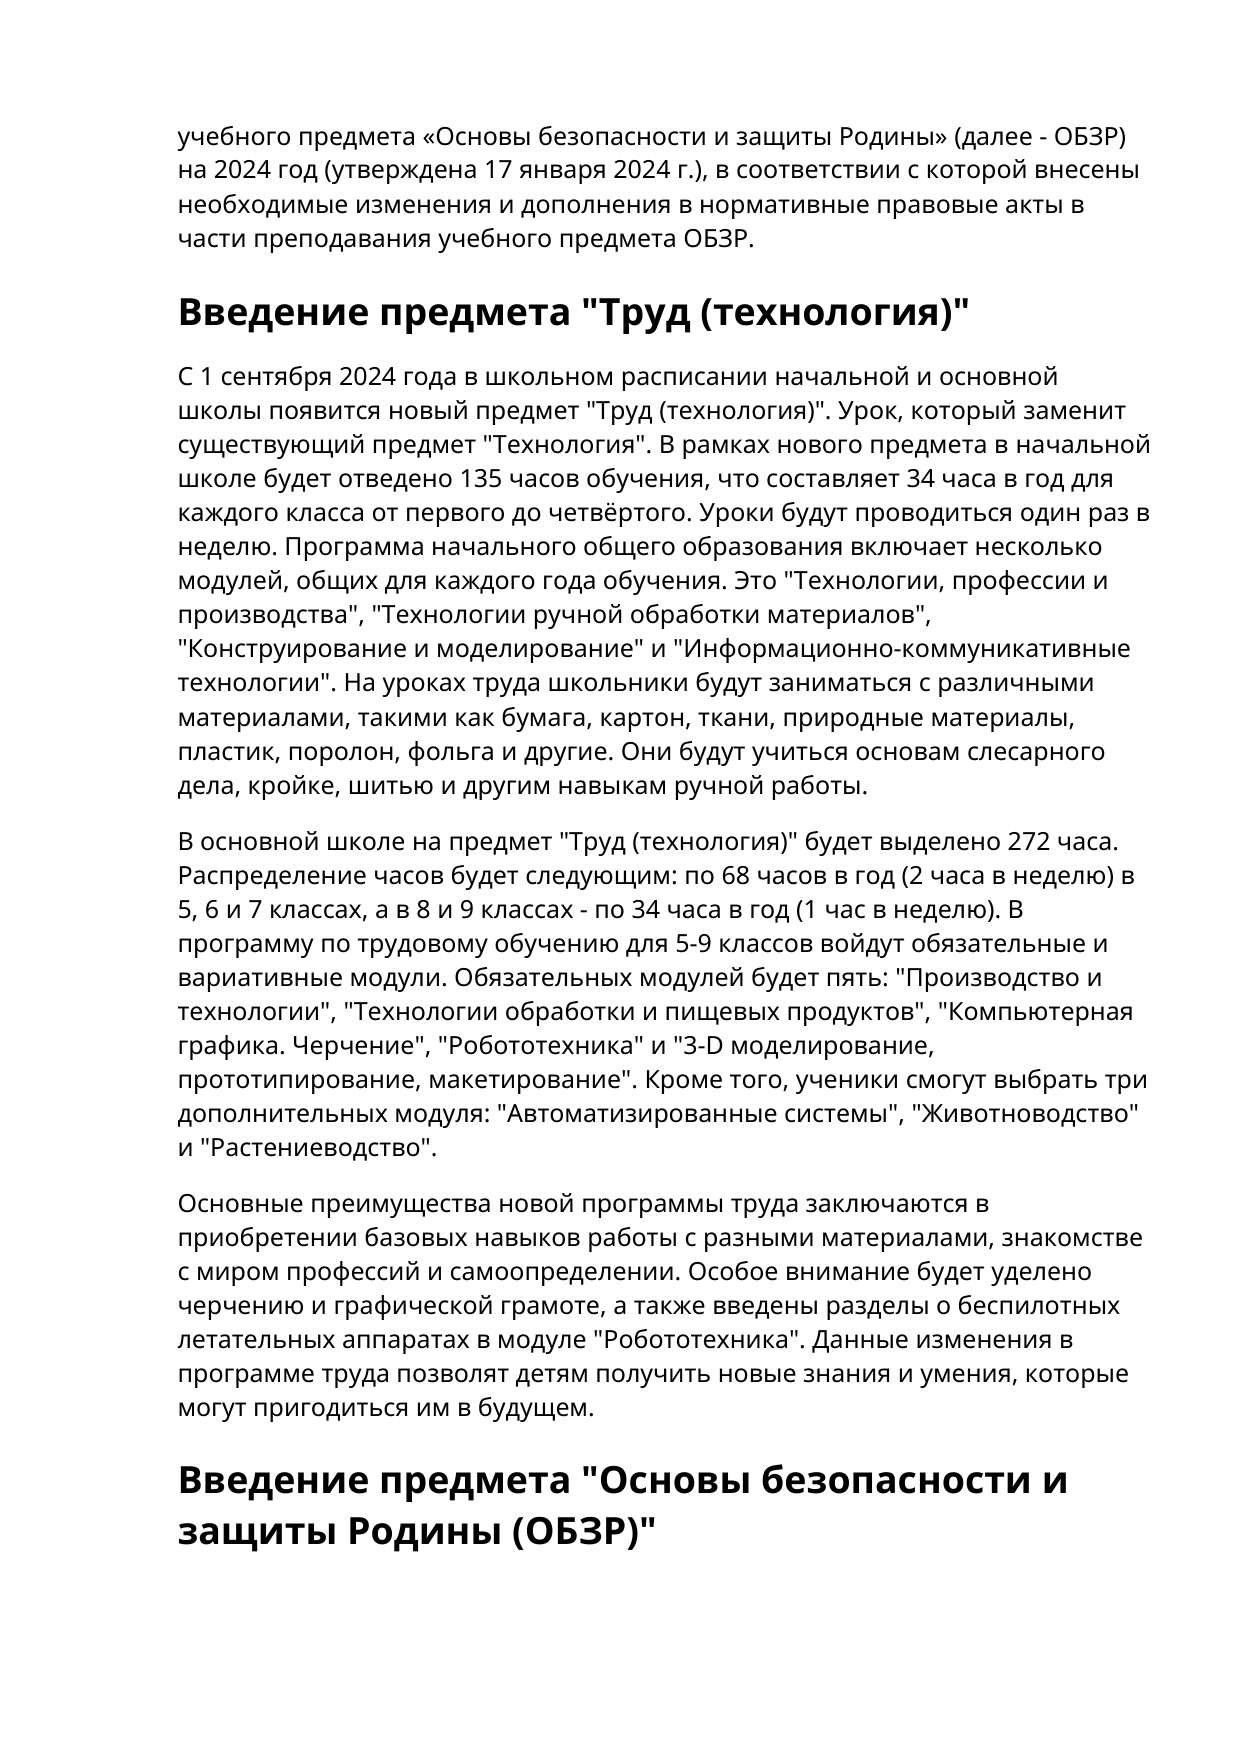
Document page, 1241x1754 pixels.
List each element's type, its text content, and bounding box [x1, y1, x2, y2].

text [177, 118, 1152, 254]
text В основной школе на предмет "Труд (технология)" будет выделено 272 часа. Распределение часов будет следующим: по 68 часов в год (2 часа в неделю) в 5, 6 и 7 классах, а в 8 и 9 классах - по 34 часа в год (1 час в неделю). В программу по трудовому обучению для 5-9 классов войдут обязательные и вариативные модули. Обязательных модулей будет пять: "Производство и технологии", "Технологии обработки и пищевых продуктов", "Компьютерная графика. Черчение", "Робототехника" и "3-D моделирование, прототипирование, макетирование". Кроме того, ученики смогут выбрать три дополнительных модуля: "Автоматизированные системы", "Животноводство" и "Растениеводство". [177, 823, 1152, 1164]
text С 1 сентября 2024 года в школьном расписании начальной и основной школы появится новый предмет "Труд (технология)". Урок, который заменит существующий предмет "Технология". В рамках нового предмета в начальной школе будет отведено 135 часов обучения, что составляет 34 часа в год для каждого класса от первого до четвёртого. Уроки будут проводиться один раз в неделю. Программа начального общего образования включает несколько модулей, общих для каждого года обучения. Это "Технологии, профессии и производства", "Технологии ручной обработки материалов", "Конструирование и моделирование" и "Информационно-коммуникативные технологии". На уроках труда школьники будут заниматься с различными материалами, такими как бумага, картон, ткани, природные материалы, пластик, поролон, фольга и другие. Они будут учиться основам слесарного дела, кройке, шитью и другим навыкам ручной работы. [177, 358, 1152, 801]
text Основные преимущества новой программы труда заключаются в приобретении базовых навыков работы с разными материалами, знакомстве с миром профессий и самоопределении. Особое внимание будет уделено черчению и графической грамоте, а также введены разделы о беспилотных летательных аппаратах в модуле "Робототехника". Данные изменения в программе труда позволят детям получить новые знания и умения, которые могут пригодиться им в будущем. [177, 1186, 1152, 1424]
text Введение предмета "Основы безопасности и защиты Родины (ОБЗР)" [177, 1453, 1152, 1555]
text Введение предмета "Труд (технология)" [177, 286, 1152, 337]
